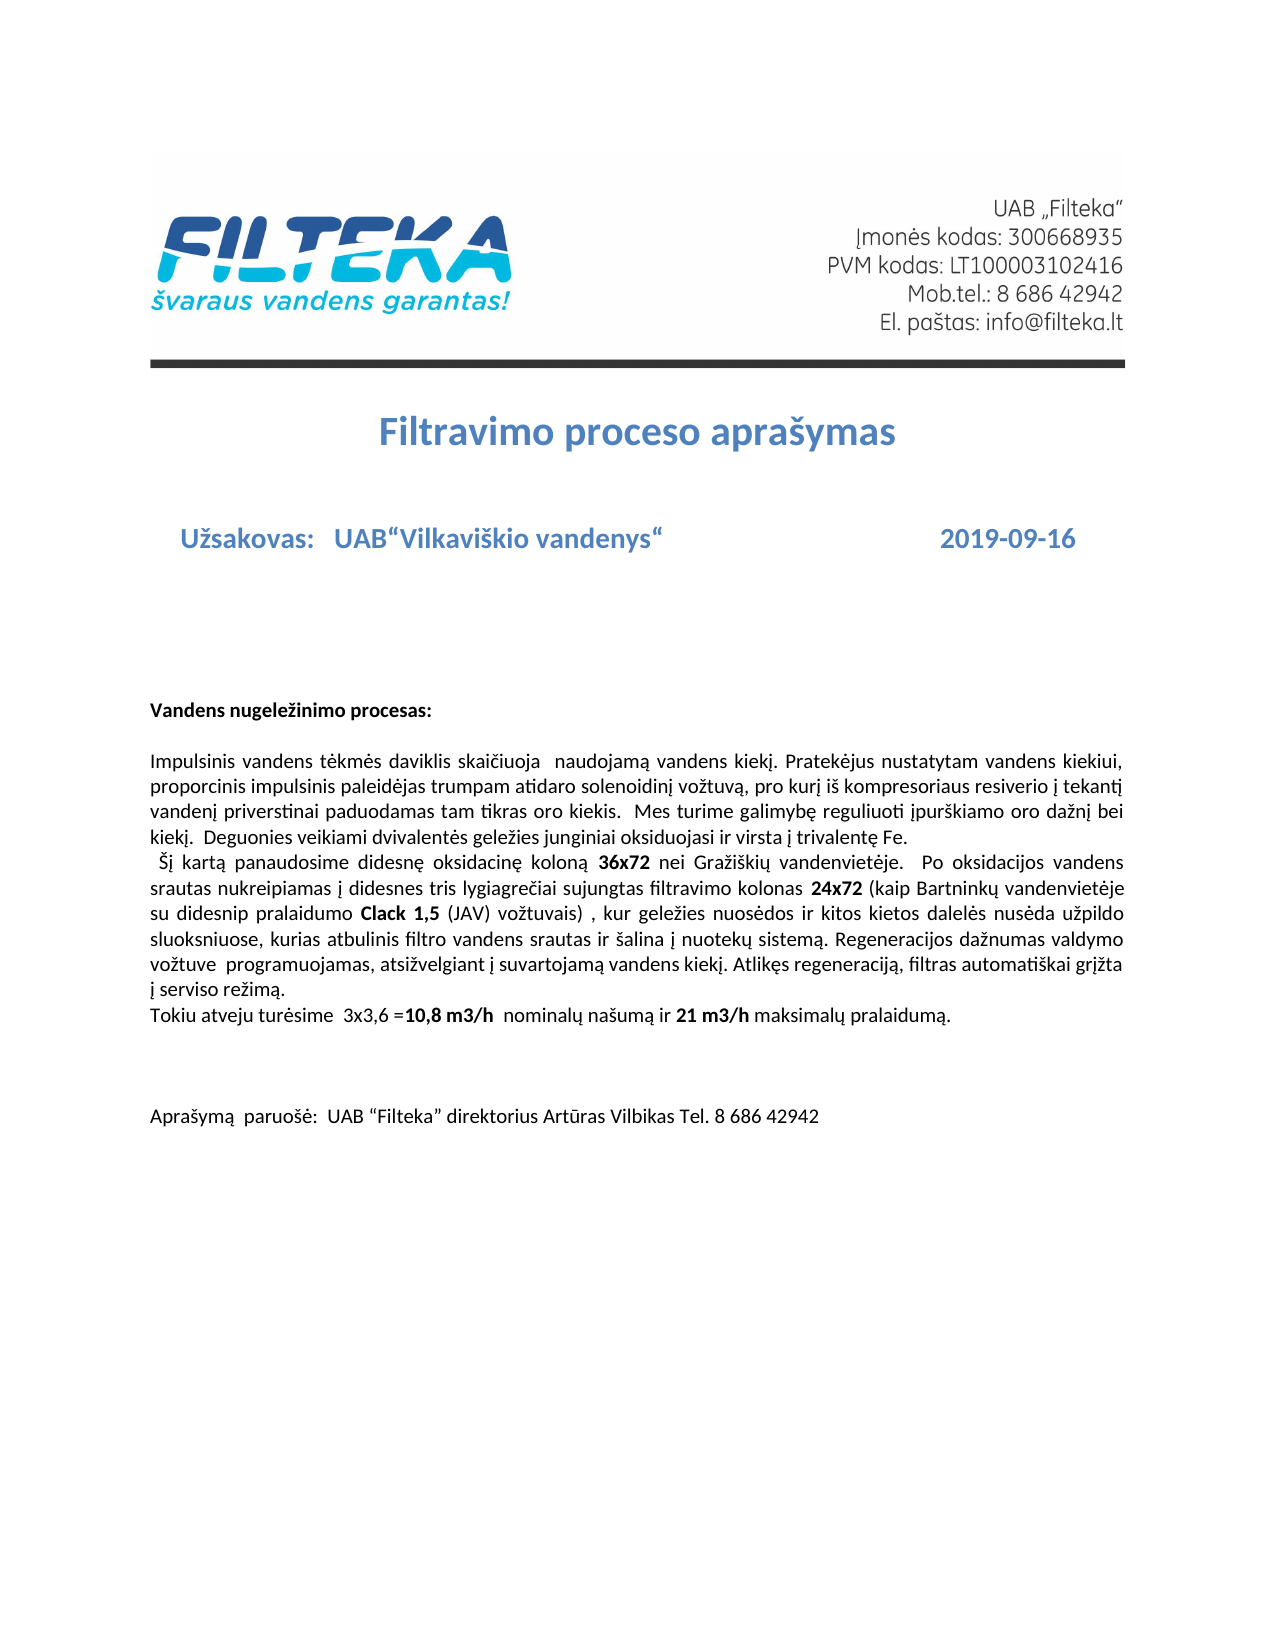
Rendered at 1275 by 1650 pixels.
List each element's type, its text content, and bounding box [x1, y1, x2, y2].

text Šį kartą panaudosime didesnę oksidacinę koloną 36x72 nei Gražiškių vandenvietėje. Po oksidacijos vandens srautas nukreipiamas į didesnes tris lygiagrečiai sujungtas filtravimo kolonas 24x72 (kaip Bartninkų vandenvietėje su didesnip pralaidumo Clack 1,5 (JAV) vožtuvais) , kur geležies nuosėdos ir kitos kietos dalelės nusėda užpildo sluoksniuose, kurias atbulinis filtro vandens srautas ir šalina į nuotekų sistemą. Regeneracijos dažnumas valdymo vožtuve programuojamas, atsižvelgiant į suvartojamą vandens kiekį. Atlikęs regeneraciją, filtras automatiškai grįžta į serviso režimą. [150, 849, 1125, 1002]
text Tokiu atveju turėsime 3x3,6 =10,8 m3/h nominalų našumą ir 21 m3/h maksimalų pralaidumą. [150, 1002, 1125, 1027]
text Filtravimo proceso aprašymas [150, 405, 1125, 456]
text Vandens nugeležinimo procesas: [150, 697, 1125, 722]
text Aprašymą paruošė: UAB “Filteka” direktorius Artūras Vilbikas Tel. 8 686 42942 [150, 1104, 1125, 1129]
text Užsakovas: UAB“Vilkaviškio vandenys“ 2019-09-16 [150, 520, 1125, 556]
picture [150, 150, 1125, 377]
text Impulsinis vandens tėkmės daviklis skaičiuoja naudojamą vandens kiekį. Pratekėjus nustatytam vandens kiekiui, proporcinis impulsinis paleidėjas trumpam atidaro solenoidinį vožtuvą, pro kurį iš kompresoriaus resiverio į tekantį vandenį priverstinai paduodamas tam tikras oro kiekis. Mes turime galimybę reguliuoti įpurškiamo oro dažnį bei kiekį. Deguonies veikiami dvivalentės geležies junginiai oksiduojasi ir virsta į trivalentę Fe. [150, 748, 1125, 849]
